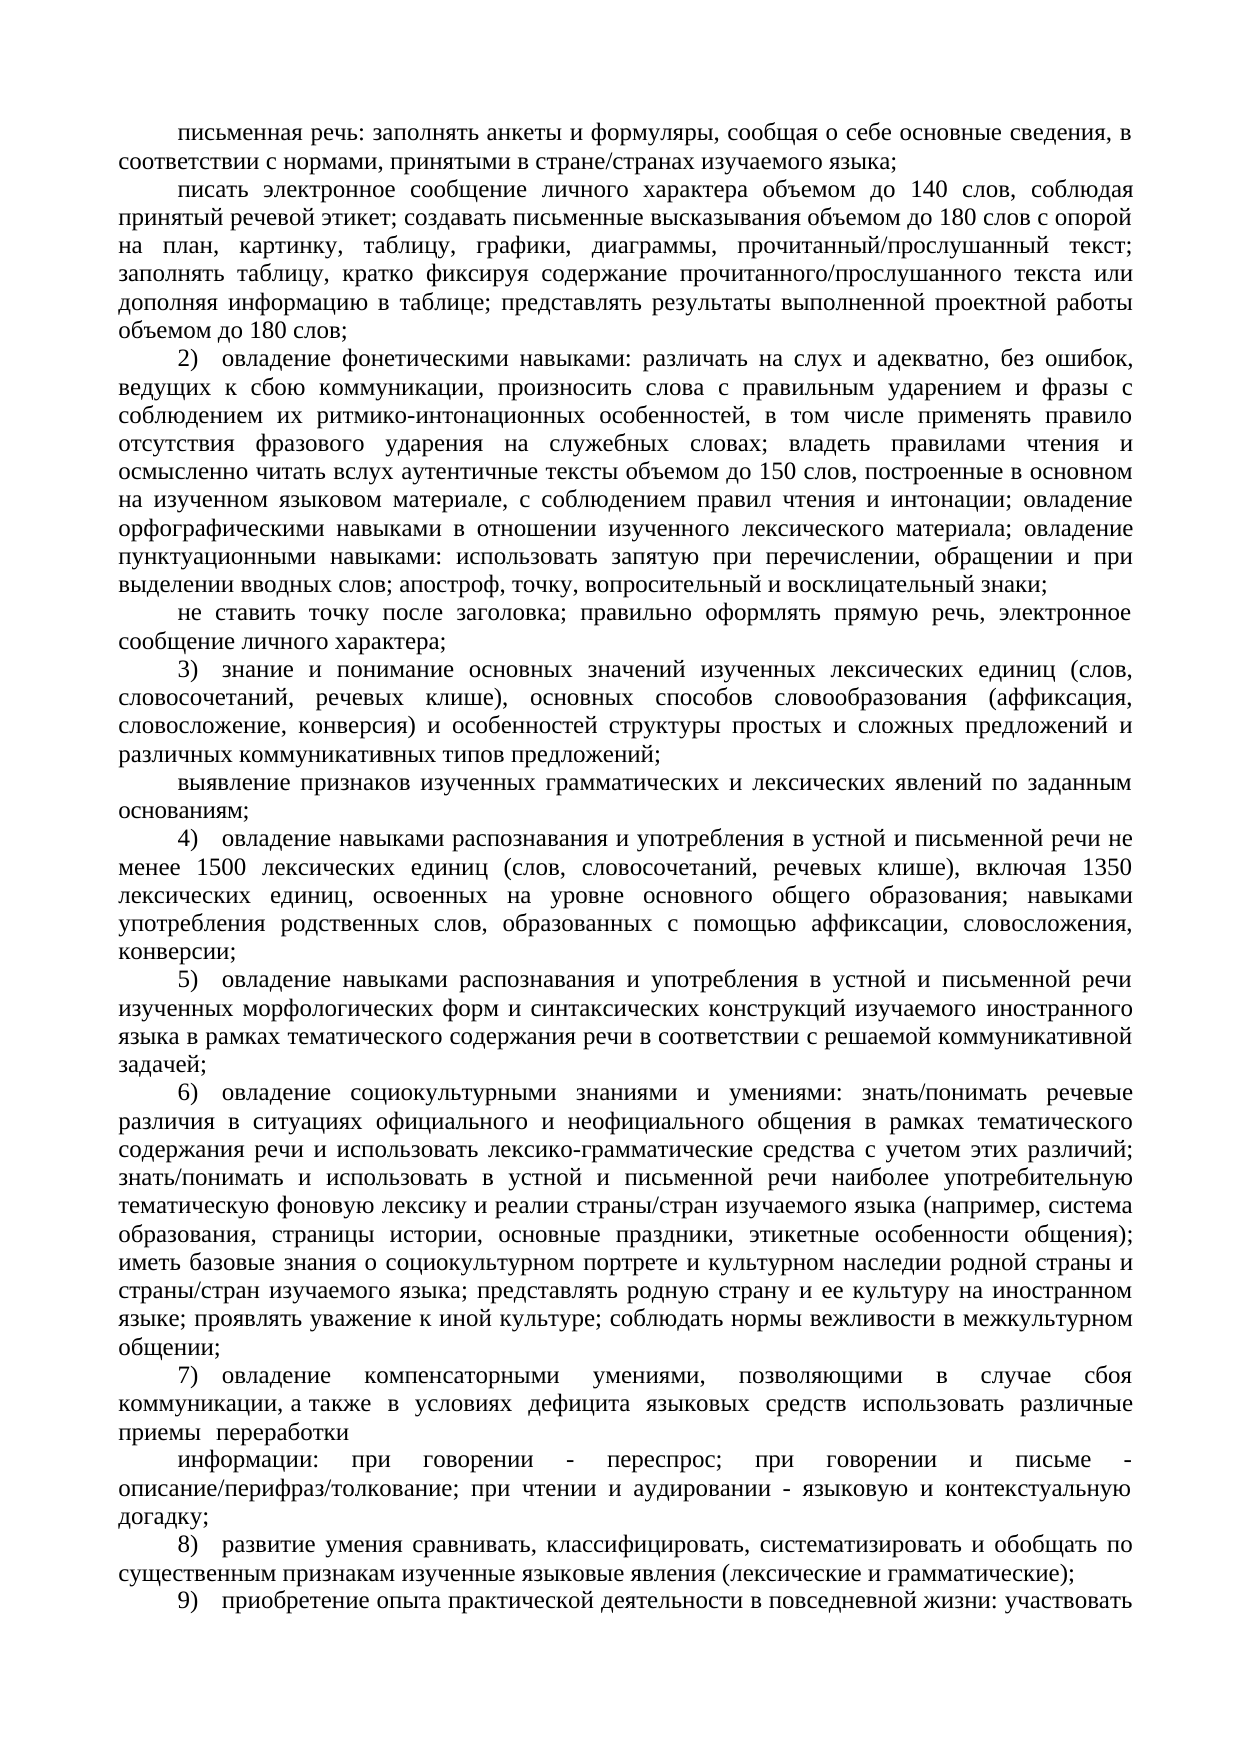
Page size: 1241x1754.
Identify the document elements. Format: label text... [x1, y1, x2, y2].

list развитие умения сравнивать, классифицировать, систематизировать и обобщать по существенным признакам изученные языковые явления (лексические и грамматические); [118, 1530, 1133, 1586]
list овладение социокультурными знаниями и умениями: знать/понимать речевые различия в ситуациях официального и неофициального общения в рамках тематического содержания речи и использовать лексико-грамматические средства с учетом этих различий; знать/понимать и использовать в устной и письменной речи наиболее употребительную тематическую фоновую лексику и реалии страны/стран изучаемого языка (например, система образования, страницы истории, основные праздники, этикетные особенности общения); иметь базовые знания о социокультурном портрете и культурном наследии родной страны и страны/стран изучаемого языка; представлять родную страну и ее культуру на иностранном языке; проявлять уважение к иной культуре; соблюдать нормы вежливости в межкультурном общении; [118, 1078, 1134, 1360]
list овладение навыками распознавания и употребления в устной и письменной речи не менее 1500 лексических единиц (слов, словосочетаний, речевых клише), включая 1350 лексических единиц, освоенных на уровне основного общего образования; навыками употребления родственных слов, образованных с помощью аффиксации, словосложения, конверсии; [118, 824, 1133, 965]
text письменная речь: заполнять анкеты и формуляры, сообщая о себе основные сведения, в соответствии с нормами, принятыми в стране/странах изучаемого языка; [118, 118, 1133, 174]
text писать электронное сообщение личного характера объемом до 140 слов, соблюдая принятый речевой этикет; создавать письменные высказывания объемом до 180 слов с опорой на план, картинку, таблицу, графики, диаграммы, прочитанный/прослушанный текст; заполнять таблицу, кратко фиксируя содержание прочитанного/прослушанного текста или дополняя информацию в таблице; представлять результаты выполненной проектной работы объемом до 180 слов; [118, 174, 1134, 344]
text выявление признаков изученных грамматических и лексических явлений по заданным основаниям; [118, 768, 1133, 824]
list овладение компенсаторными умениями, позволяющими в случае сбоя коммуникации, а также в условиях дефицита языковых средств использовать различные приемы переработки [118, 1361, 1133, 1445]
text не ставить точку после заголовка; правильно оформлять прямую речь, электронное сообщение личного характера; [118, 598, 1133, 655]
text информации: при говорении - переспрос; при говорении и письме - описание/перифраз/толкование; при чтении и аудировании - языковую и контекстуальную догадку; [118, 1445, 1132, 1530]
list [118, 1586, 1133, 1614]
list знание и понимание основных значений изученных лексических единиц (слов, словосочетаний, речевых клише), основных способов словообразования (аффиксация, словосложение, конверсия) и особенностей структуры простых и сложных предложений и различных коммуникативных типов предложений; [118, 655, 1134, 767]
list овладение навыками распознавания и употребления в устной и письменной речи изученных морфологических форм и синтаксических конструкций изучаемого иностранного языка в рамках тематического содержания речи в соответствии с решаемой коммуникативной задачей; [118, 965, 1133, 1078]
list овладение фонетическими навыками: различать на слух и адекватно, без ошибок, ведущих к сбою коммуникации, произносить слова с правильным ударением и фразы с соблюдением их ритмико-интонационных особенностей, в том числе применять правило отсутствия фразового ударения на служебных словах; владеть правилами чтения и осмысленно читать вслух аутентичные тексты объемом до 150 слов, построенные в основном на изученном языковом материале, с соблюдением правил чтения и интонации; овладение орфографическими навыками в отношении изученного лексического материала; овладение пунктуационными навыками: использовать запятую при перечислении, обращении и при выделении вводных слов; апостроф, точку, вопросительный и восклицательный знаки; [118, 344, 1134, 598]
